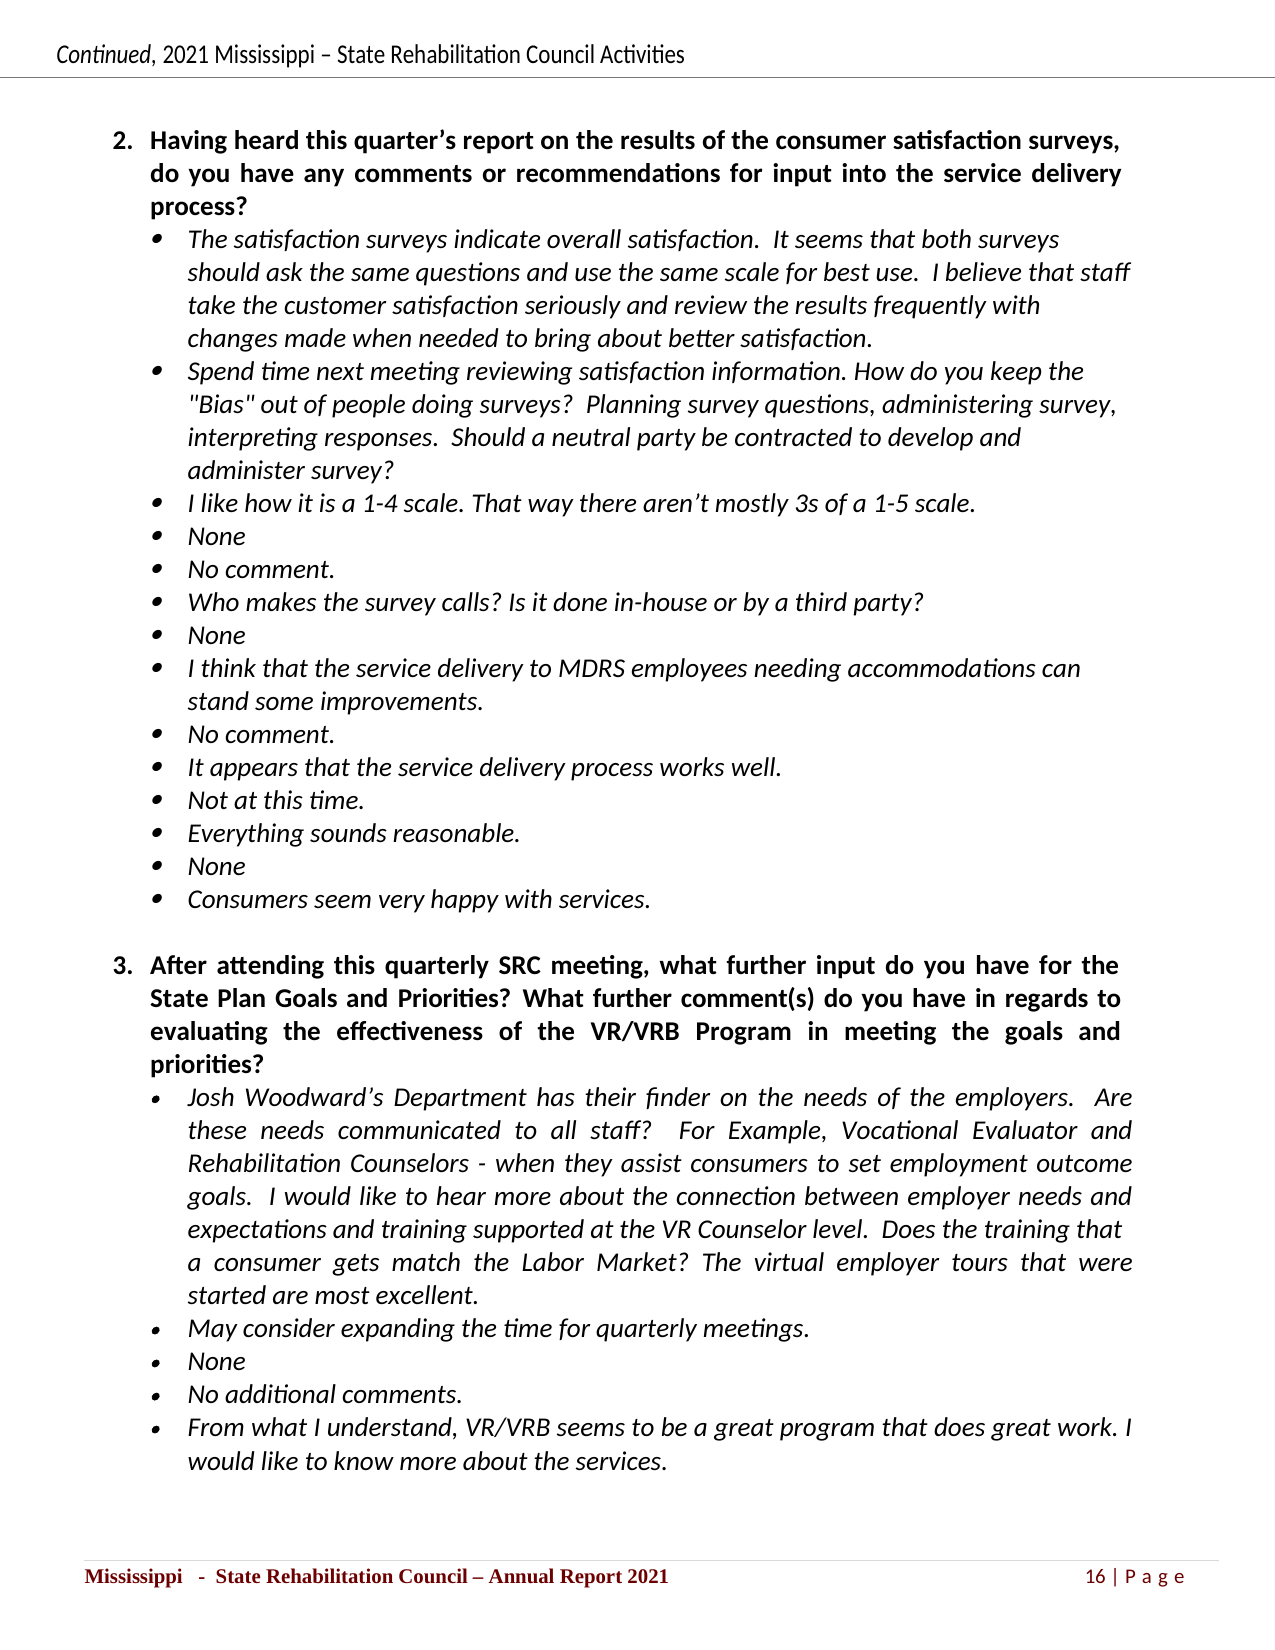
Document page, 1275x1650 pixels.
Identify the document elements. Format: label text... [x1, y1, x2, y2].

list None [150, 618, 1134, 651]
list The satisfaction surveys indicate overall satisfaction. It seems that both surveys should ask the same questions and use the same scale for best use. I believe that staff take the customer satisfaction seriously and review the results frequently with changes made when needed to bring about better satisfaction. [150, 222, 1134, 354]
list After attending this quarterly SRC meeting, what further input do you have for the State Plan Goals and Priorities? What further comment(s) do you have in regards to evaluating the effectiveness of the VR/VRB Program in meeting the goals and priorities? [112, 948, 1122, 1080]
list None [150, 1344, 1134, 1378]
list None [150, 849, 1134, 882]
list Spend time next meeting reviewing satisfaction information. How do you keep the "Bias" out of people doing surveys? Planning survey questions, administering survey, interpreting responses. Should a neutral party be contracted to develop and administer survey? [150, 354, 1134, 486]
list None [150, 519, 1134, 552]
list From what I understand, VR/VRB seems to be a great program that does great work. I would like to know more about the services. [150, 1411, 1134, 1477]
list Consumers seem very happy with services. [150, 882, 1134, 915]
list a consumer gets match the Labor Market? The virtual employer tours that were started are most excellent. [187, 1246, 1134, 1312]
list Who makes the survey calls? Is it done in-house or by a third party? [150, 585, 1134, 618]
list I think that the service delivery to MDRS employees needing accommodations can stand some improvements. [150, 651, 1134, 717]
list It appears that the service delivery process works well. [150, 750, 1134, 783]
list No comment. [150, 717, 1134, 750]
list Josh Woodward’s Department has their finder on the needs of the employers. Are these needs communicated to all staff? For Example, Vocational Evaluator and Rehabilitation Counselors - when they assist consumers to set employment outcome goals. I would like to hear more about the connection between employer needs and expectations and training supported at the VR Counselor level. Does the training that [150, 1080, 1134, 1246]
list Having heard this quarter’s report on the results of the consumer satisfaction surveys, do you have any comments or recommendations for input into the service delivery process? [112, 123, 1122, 222]
list No additional comments. [150, 1378, 1134, 1411]
list Everything sounds reasonable. [150, 816, 1134, 849]
list I like how it is a 1-4 scale. That way there aren’t mostly 3s of a 1-5 scale. [150, 486, 1134, 519]
list Not at this time. [150, 783, 1134, 816]
list No comment. [150, 552, 1134, 585]
list May consider expanding the time for quarterly meetings. [150, 1312, 1134, 1344]
text Continued, 2021 Mississippi – State Rehabilitation Council Activities [56, 37, 1179, 71]
